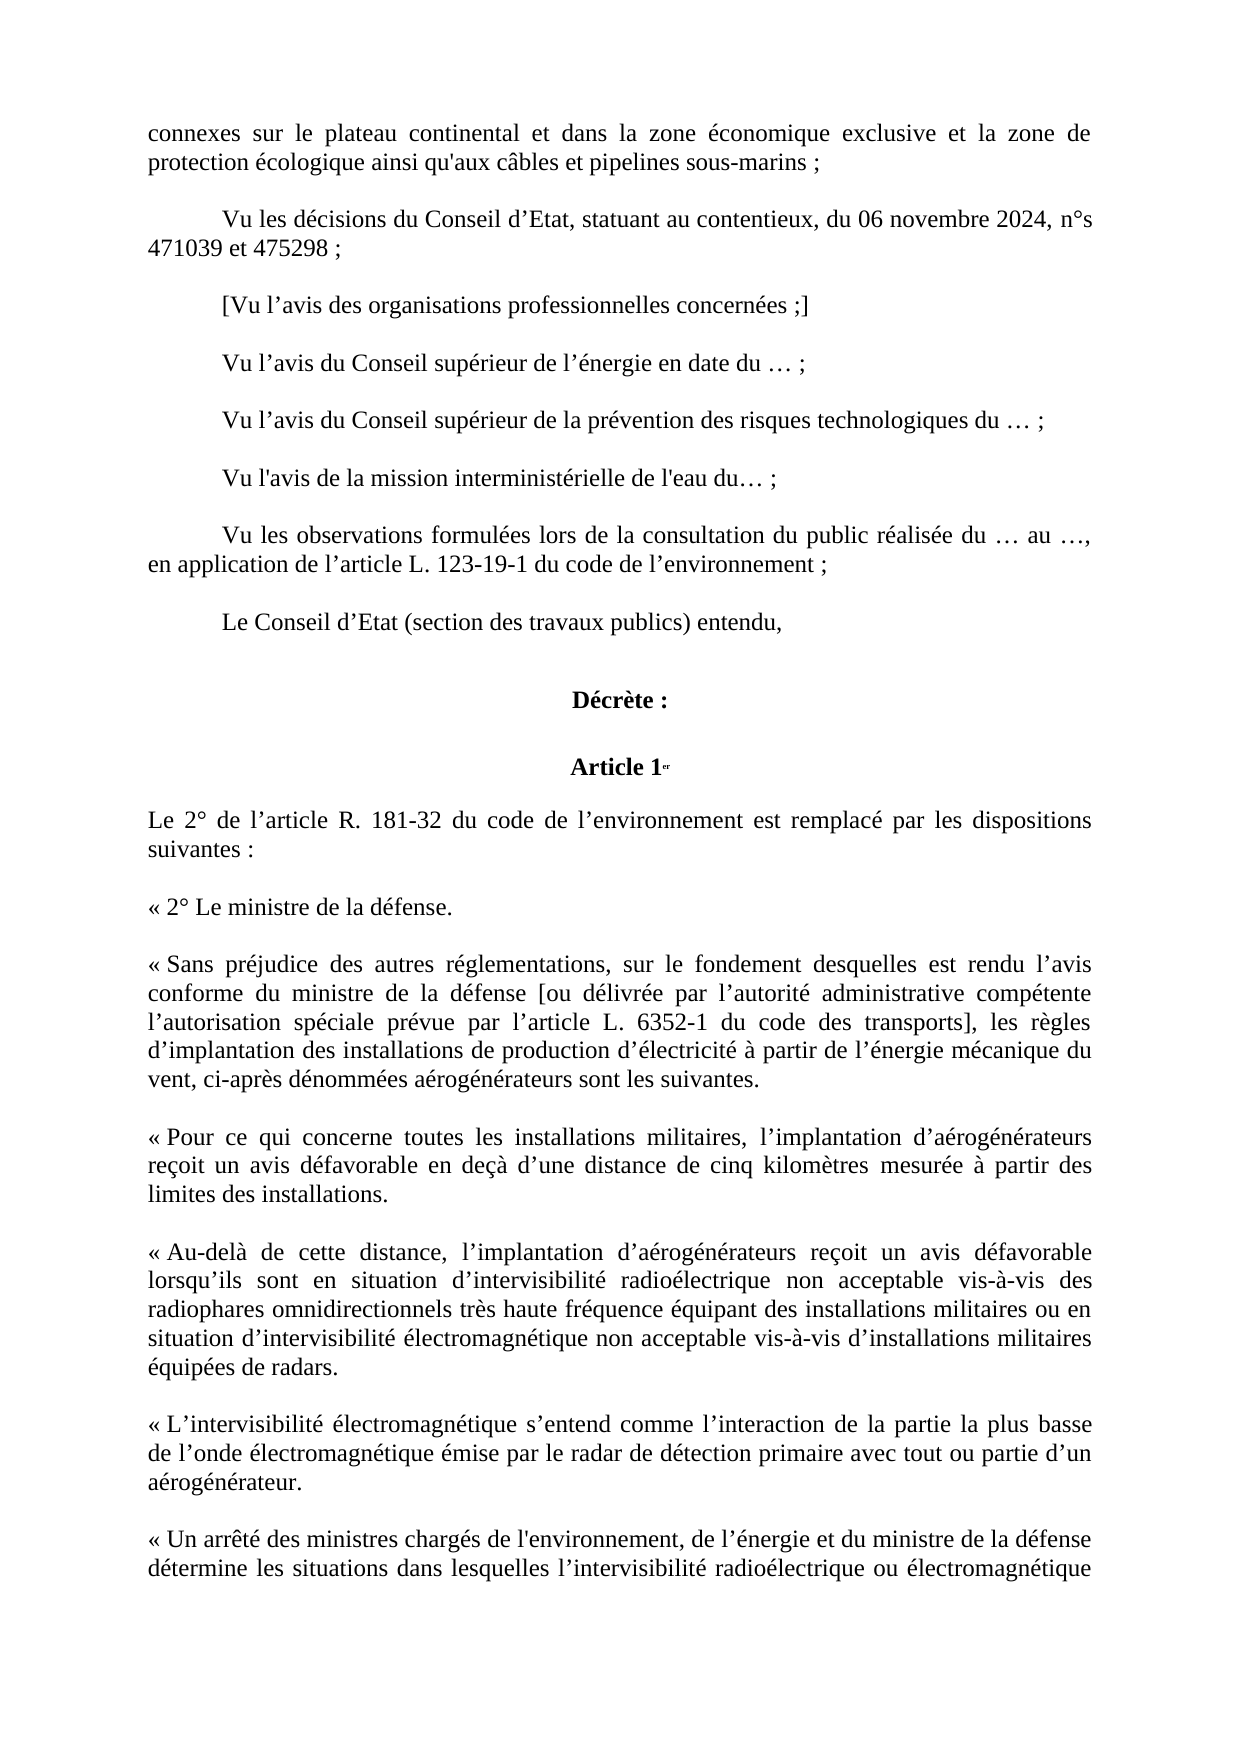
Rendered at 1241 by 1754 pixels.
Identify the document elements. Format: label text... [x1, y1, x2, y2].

text « L’intervisibilité électromagnétique s’entend comme l’interaction de la partie la plus basse de l’onde électromagnétique émise par le radar de détection primaire avec tout ou partie d’un aérogénérateur. [148, 1409, 1092, 1496]
text « Pour ce qui concerne toutes les installations militaires, l’implantation d’aérogénérateurs reçoit un avis défavorable en deçà d’une distance de cinq kilomètres mesurée à partir des limites des installations. [148, 1122, 1092, 1208]
text Décrète : [148, 686, 1092, 714]
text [148, 1524, 1092, 1582]
text « Au-delà de cette distance, l’implantation d’aérogénérateurs reçoit un avis défavorable lorsqu’ils sont en situation d’intervisibilité radioélectrique non acceptable vis-à-vis des radiophares omnidirectionnels très haute fréquence équipant des installations militaires ou en situation d’intervisibilité électromagnétique non acceptable vis-à-vis d’installations militaires équipées de radars. [148, 1237, 1092, 1381]
text « Sans préjudice des autres réglementations, sur le fondement desquelles est rendu l’avis conforme du ministre de la défense [ou délivrée par l’autorité administrative compétente l’autorisation spéciale prévue par l’article L. 6352-1 du code des transports], les règles d’implantation des installations de production d’électricité à partir de l’énergie mécanique du vent, ci-après dénommées aérogénérateurs sont les suivantes. [148, 949, 1092, 1093]
text Vu l'avis de la mission interministérielle de l'eau du… ; [148, 463, 1092, 492]
text Vu l’avis du Conseil supérieur de la prévention des risques technologiques du … ; [148, 406, 1092, 434]
text Vu l’avis du Conseil supérieur de l’énergie en date du … ; [148, 348, 1092, 377]
text Vu les décisions du Conseil d’Etat, statuant au contentieux, du 06 novembre 2024, n°s 471039 et 475298 ; [148, 204, 1092, 262]
text « 2° Le ministre de la défense. [148, 892, 1092, 921]
text Vu les observations formulées lors de la consultation du public réalisée du … au …, en application de l’article L. 123-19-1 du code de l’environnement ; [148, 521, 1092, 578]
text Le 2° de l’article R. 181-32 du code de l’environnement est remplacé par les dispositions suivantes : [148, 806, 1092, 863]
text Article 1er [148, 752, 1092, 781]
text Le Conseil d’Etat (section des travaux publics) entendu, [148, 607, 1092, 636]
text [148, 118, 1092, 176]
text [Vu l’avis des organisations professionnelles concernées ;] [148, 291, 1092, 319]
